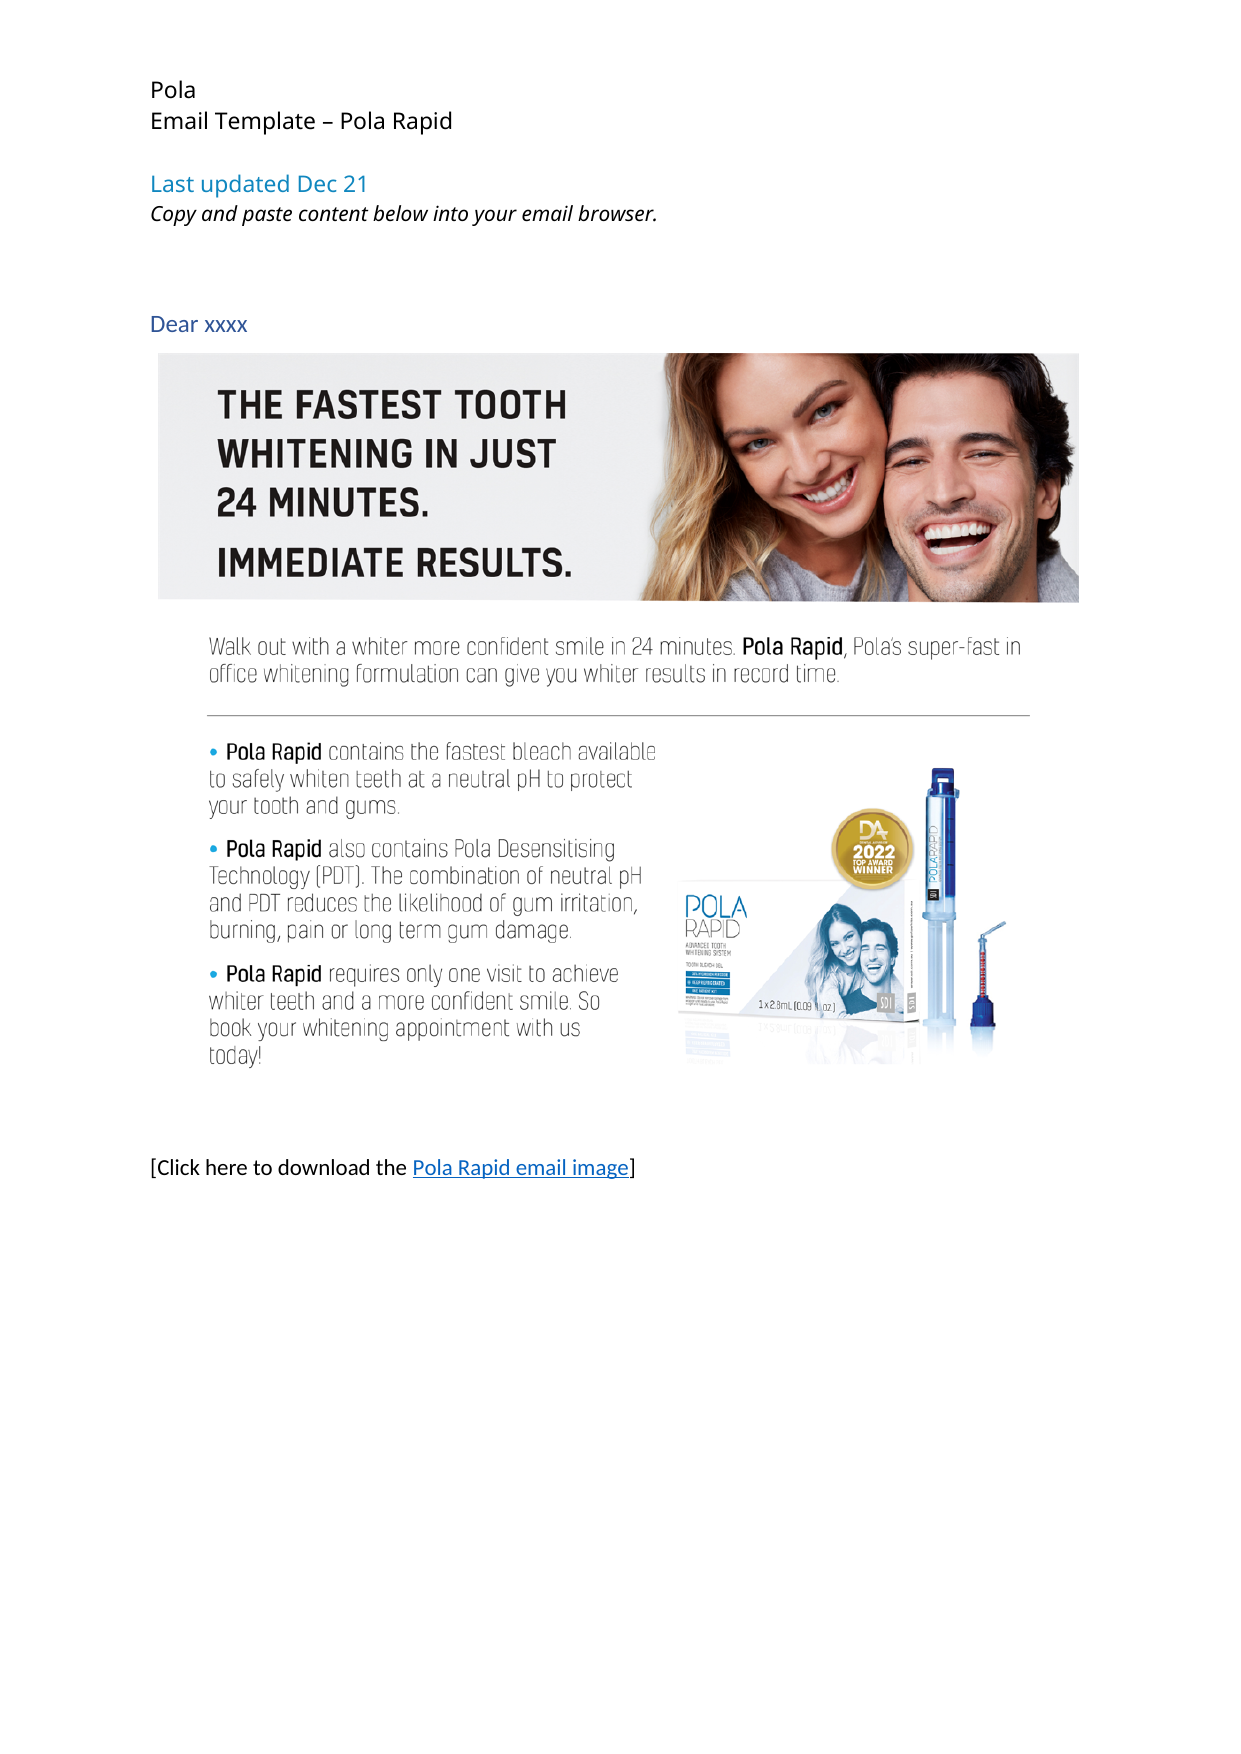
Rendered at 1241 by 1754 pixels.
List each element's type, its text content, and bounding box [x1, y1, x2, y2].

picture [150, 341, 1091, 1087]
subtitle Dear xxxx [150, 308, 1090, 339]
text [Click here to download the Pola Rapid email image] [150, 1153, 1090, 1181]
